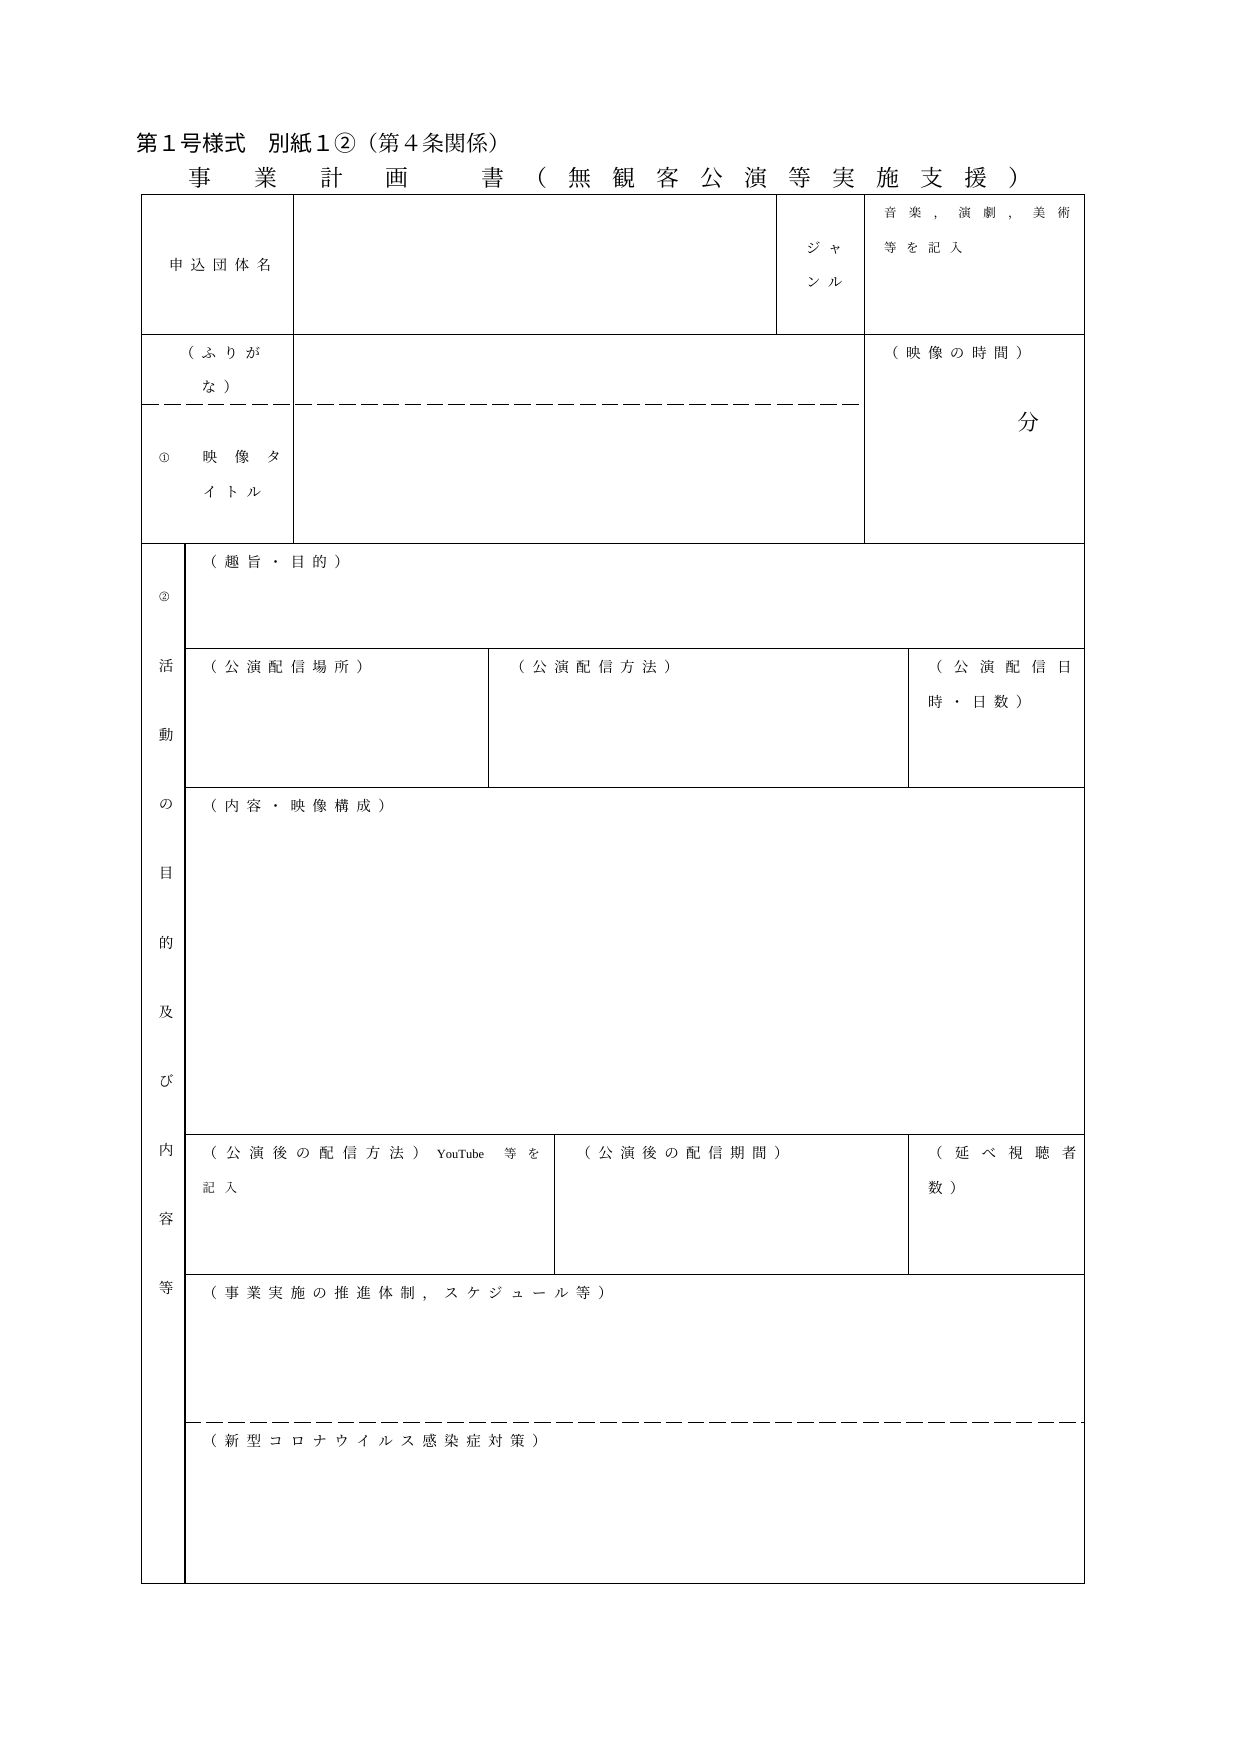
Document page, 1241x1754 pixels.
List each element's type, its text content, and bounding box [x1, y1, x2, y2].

table_cell （公演配信場所） [186, 649, 488, 787]
table_cell （映像の時間） 分 [865, 335, 1084, 543]
table_header 音楽，演劇，美術等を記入 [865, 195, 1084, 333]
table_cell 映像タイトル [142, 404, 293, 543]
text 事業計画書（無観客公演等実施支援） [137, 159, 1104, 194]
table_cell （延べ視聴者数） [909, 1135, 1084, 1273]
table_cell （内容・映像構成） [186, 788, 1084, 1134]
table_cell （公演後の配信方法）YouTube等を記入 [186, 1135, 554, 1273]
table_header ジャンル [777, 195, 864, 333]
table_header 申込団体名 [142, 195, 293, 333]
table_cell （ふりがな） [142, 335, 293, 404]
table_cell （事業実施の推進体制，スケジュール等） [186, 1275, 1084, 1422]
text 第１号様式 別紙１②（第４条関係） [137, 125, 1104, 159]
table_header [294, 195, 776, 333]
table_cell ② 活 動 の 目 的 及 び 内 容 等 [142, 544, 184, 1583]
table_cell （公演配信方法） [489, 649, 908, 787]
table_cell （趣旨・目的） [186, 544, 1084, 648]
table_cell [294, 335, 864, 404]
table_cell [294, 404, 864, 543]
table_cell （公演後の配信期間） [555, 1135, 908, 1273]
table_cell （新型コロナウイルス感染症対策） [186, 1422, 1084, 1583]
table_cell （公演配信日時・日数） [909, 649, 1084, 787]
